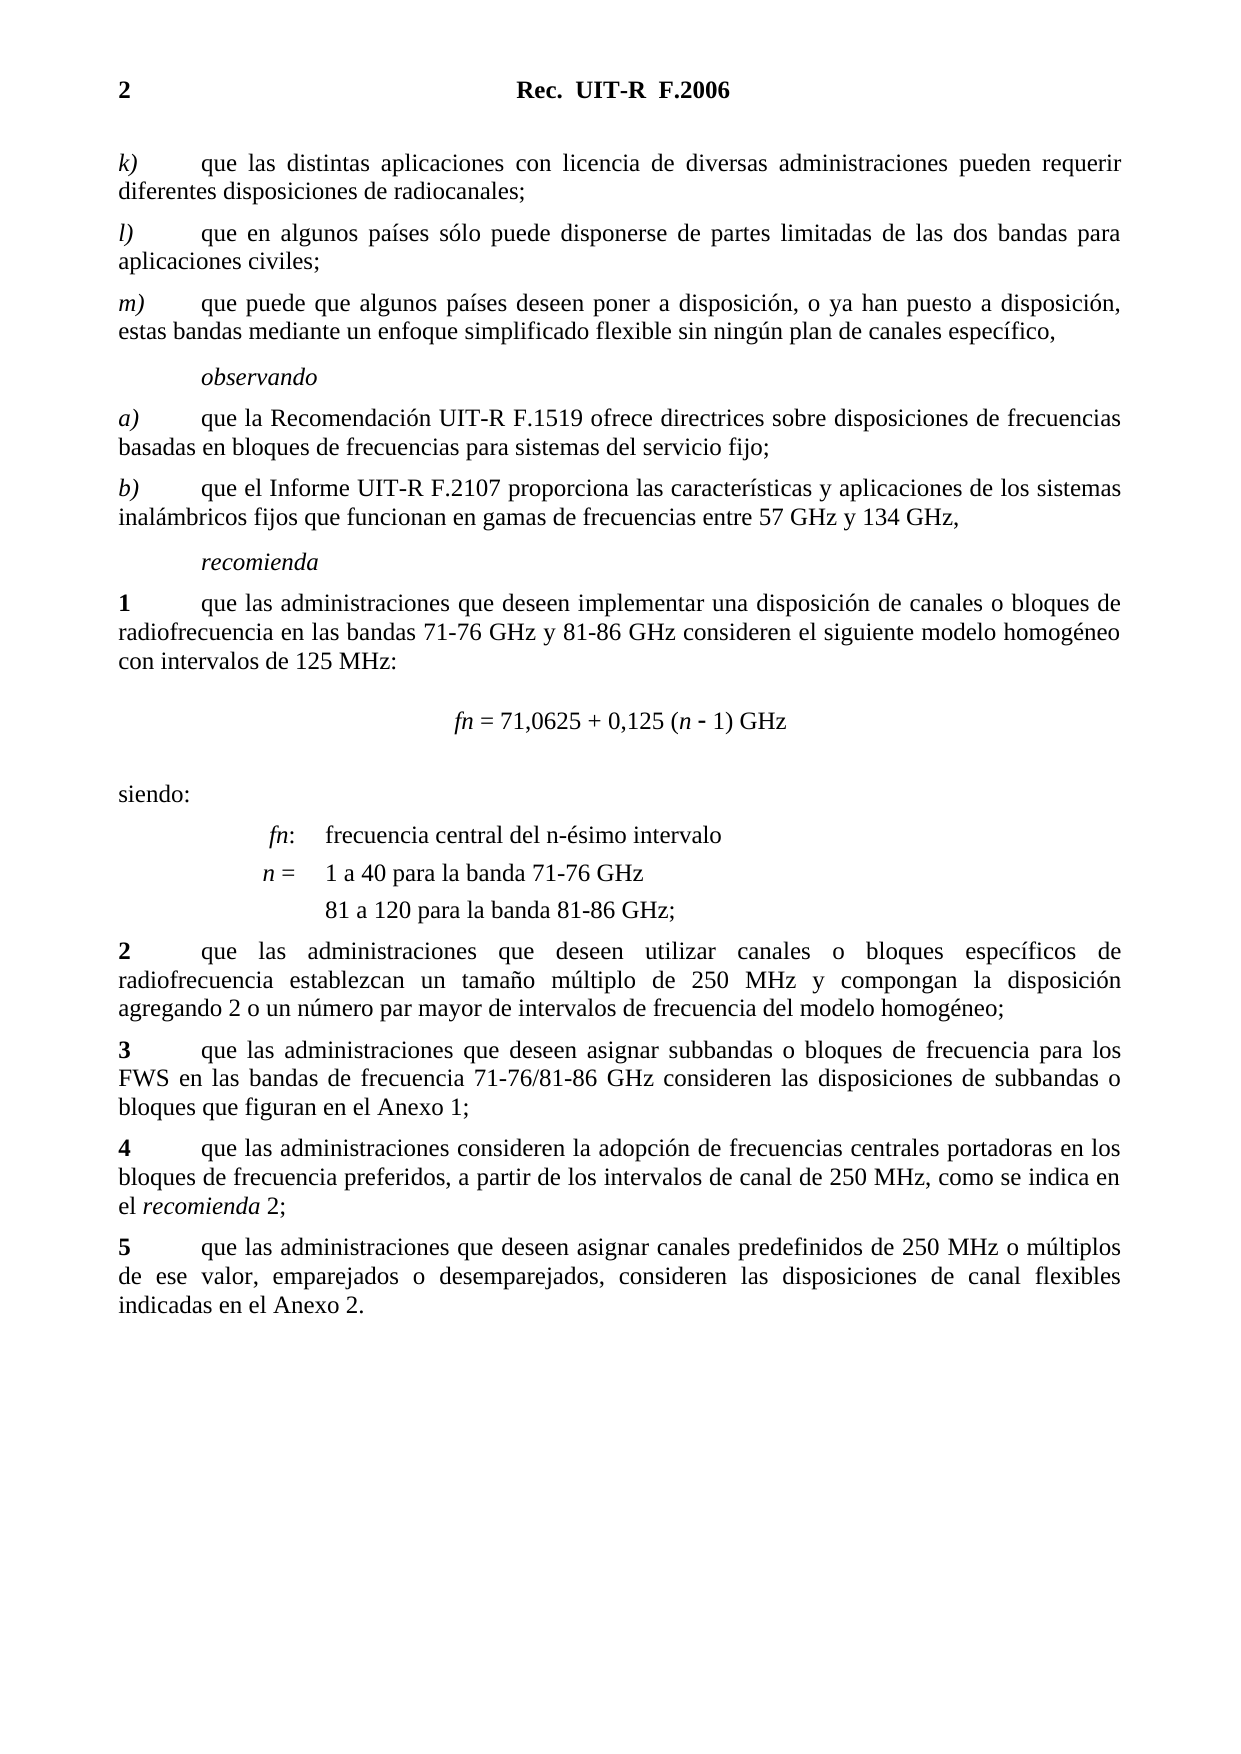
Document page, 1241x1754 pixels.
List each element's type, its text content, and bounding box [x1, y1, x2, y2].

text siendo: [118, 779, 1122, 808]
text 1 que las administraciones que deseen implementar una disposición de canales o bloques de radiofrecuencia en las bandas 71-76 GHz y 81-86 GHz consideren el siguiente modelo homogéneo con intervalos de 125 MHz: [118, 588, 1122, 675]
text 4 que las administraciones consideren la adopción de frecuencias centrales portadoras en los bloques de frecuencia preferidos, a partir de los intervalos de canal de 250 MHz, como se indica en el recomienda 2; [118, 1133, 1122, 1220]
text observando [201, 362, 1122, 391]
text recomienda [201, 547, 1122, 576]
text fn: frecuencia central del n-ésimo intervalo [118, 821, 1122, 849]
text 81 a 120 para la banda 81-86 GHz; [118, 895, 1122, 923]
text a) que la Recomendación UIT-R F.1519 ofrece directrices sobre disposiciones de frecuencias basadas en bloques de frecuencias para sistemas del servicio fijo; [118, 403, 1122, 461]
text m) que puede que algunos países deseen poner a disposición, o ya han puesto a disposición, estas bandas mediante un enfoque simplificado flexible sin ningún plan de canales específico, [118, 288, 1122, 345]
text l) que en algunos países sólo puede disponerse de partes limitadas de las dos bandas para aplicaciones civiles; [118, 218, 1122, 275]
text 5 que las administraciones que deseen asignar canales predefinidos de 250 MHz o múltiplos de ese valor, emparejados o desemparejados, consideren las disposiciones de canal flexibles indicadas en el Anexo 2. [118, 1232, 1122, 1318]
text 2 que las administraciones que deseen utilizar canales o bloques específicos de radiofrecuencia establezcan un tamaño múltiplo de 250 MHz y compongan la disposición agregando 2 o un número par mayor de intervalos de frecuencia del modelo homogéneo; [118, 936, 1122, 1022]
text n = 1 a 40 para la banda 71-76 GHz [118, 858, 1122, 886]
text b) que el Informe UIT-R F.2107 proporciona las características y aplicaciones de los sistemas inalámbricos fijos que funcionan en gamas de frecuencias entre 57 GHz y 134 GHz, [118, 473, 1122, 531]
text fn = 71,0625 + 0,125 (n 1) GHz [118, 706, 1122, 735]
text k) que las distintas aplicaciones con licencia de diversas administraciones pueden requerir diferentes disposiciones de radiocanales; [118, 148, 1122, 205]
text 3 que las administraciones que deseen asignar subbandas o bloques de frecuencia para los FWS en las bandas de frecuencia 71-76/81-86 GHz consideren las disposiciones de subbandas o bloques que figuran en el Anexo 1; [118, 1035, 1122, 1121]
